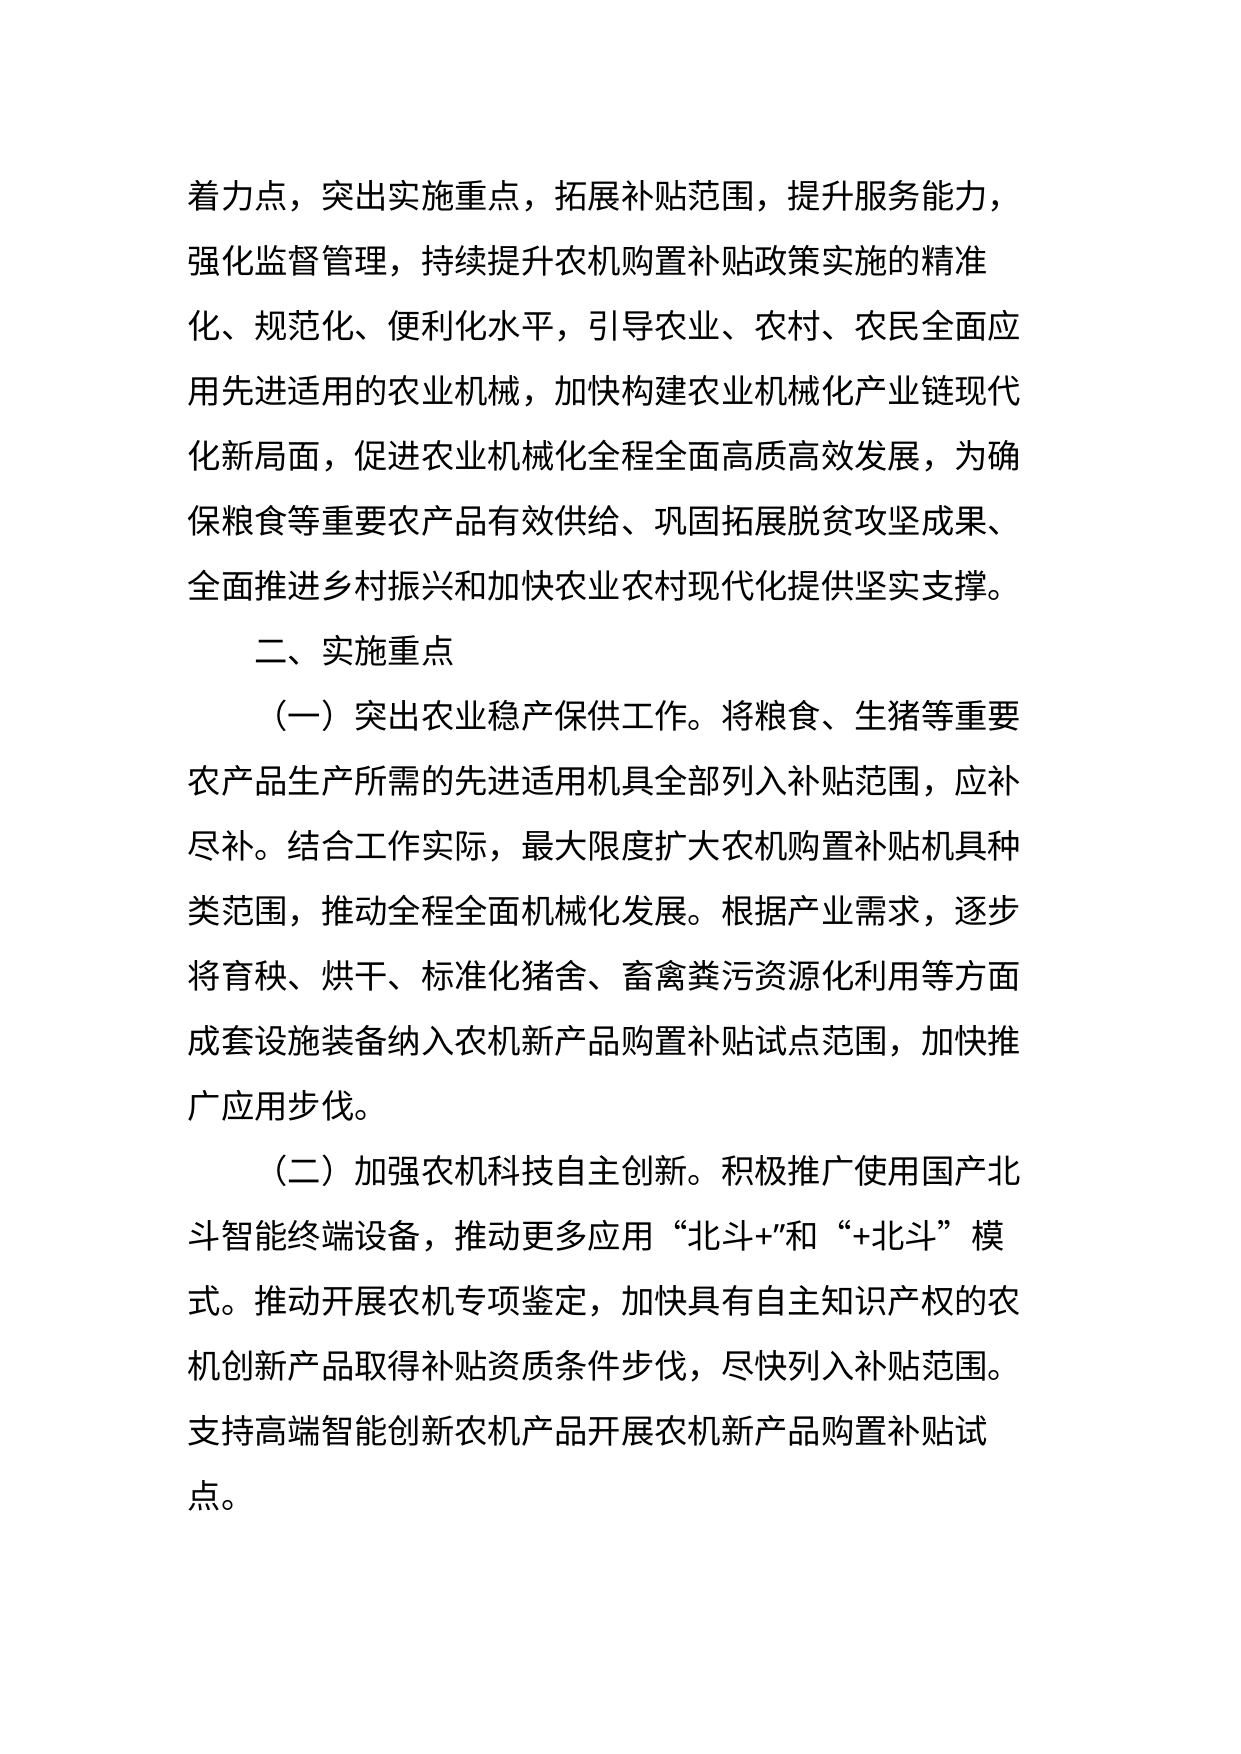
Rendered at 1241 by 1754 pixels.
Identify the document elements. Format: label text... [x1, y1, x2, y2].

text （二）加强农机科技自主创新。积极推广使用国产北斗智能终端设备，推动更多应用“北斗+”和“+北斗”模式。推动开展农机专项鉴定，加快具有自主知识产权的农机创新产品取得补贴资质条件步伐，尽快列入补贴范围。支持高端智能创新农机产品开展农机新产品购置补贴试点。 [187, 1137, 1053, 1527]
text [187, 162, 1053, 617]
text 二、实施重点 [187, 617, 1053, 682]
text （一）突出农业稳产保供工作。将粮食、生猪等重要农产品生产所需的先进适用机具全部列入补贴范围，应补尽补。结合工作实际，最大限度扩大农机购置补贴机具种类范围，推动全程全面机械化发展。根据产业需求，逐步将育秧、烘干、标准化猪舍、畜禽粪污资源化利用等方面成套设施装备纳入农机新产品购置补贴试点范围，加快推广应用步伐。 [187, 682, 1053, 1137]
